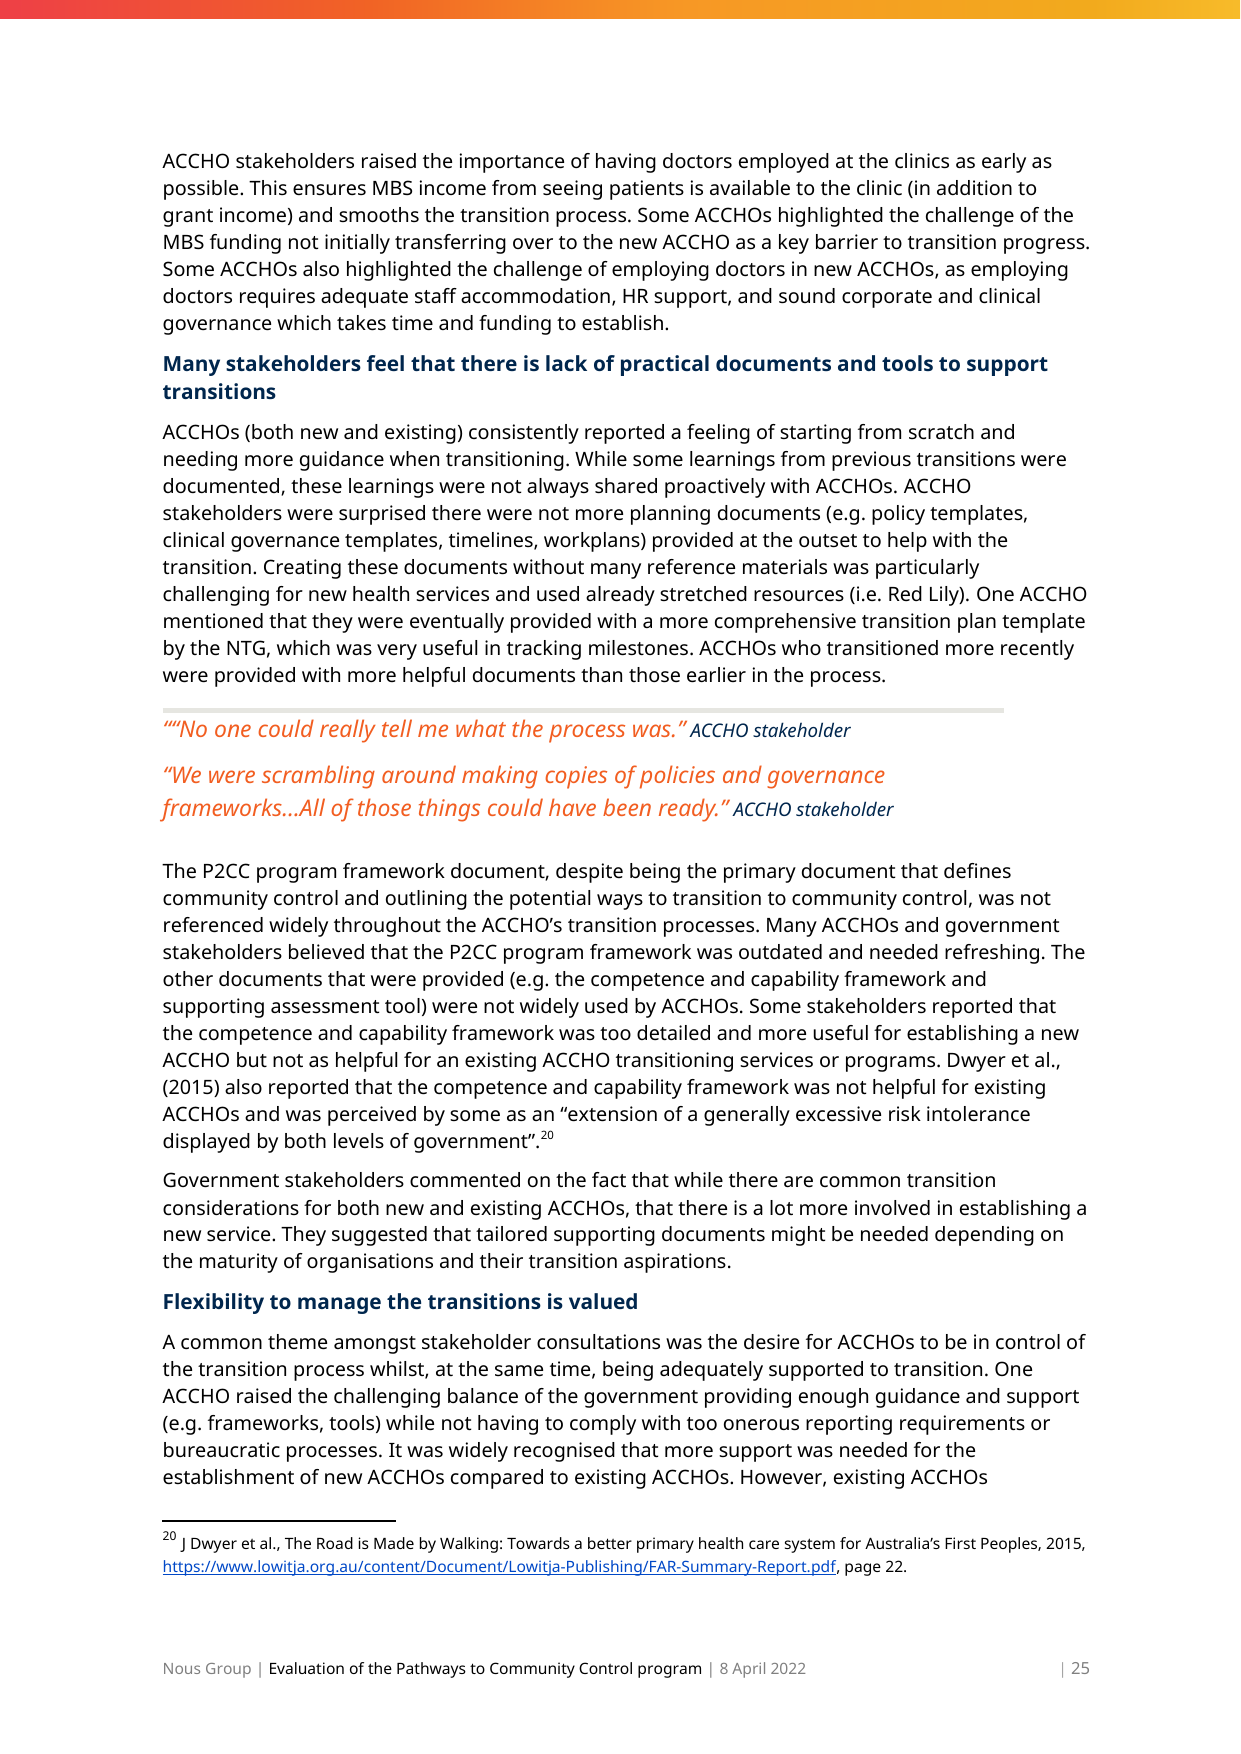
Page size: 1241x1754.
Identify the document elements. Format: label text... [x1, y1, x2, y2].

text The P2CC program framework document, despite being the primary document that defines community control and outlining the potential ways to transition to community control, was not referenced widely throughout the ACCHO’s transition processes. Many ACCHOs and government stakeholders believed that the P2CC program framework was outdated and needed refreshing. The other documents that were provided (e.g. the competence and capability framework and supporting assessment tool) were not widely used by ACCHOs. Some stakeholders reported that the competence and capability framework was too detailed and more useful for establishing a new ACCHO but not as helpful for an existing ACCHO transitioning services or programs. Dwyer et al., (2015) also reported that the competence and capability framework was not helpful for existing ACCHOs and was perceived by some as an “extension of a generally excessive risk intolerance displayed by both levels of government”. [162, 857, 1092, 1154]
text Many stakeholders feel that there is lack of practical documents and tools to support transitions [162, 349, 1092, 406]
text Government stakeholders commented on the fact that while there are common transition considerations for both new and existing ACCHOs, that there is a lot more involved in establishing a new service. They suggested that tailored supporting documents might be needed depending on the maturity of organisations and their transition aspirations. [162, 1167, 1092, 1275]
text Flexibility to manage the transitions is valued [162, 1287, 1092, 1316]
picture [0, 0, 1241, 19]
text ACCHOs (both new and existing) consistently reported a feeling of starting from scratch and needing more guidance when transitioning. While some learnings from previous transitions were documented, these learnings were not always shared proactively with ACCHOs. ACCHO stakeholders were surprised there were not more planning documents (e.g. policy templates, clinical governance templates, timelines, workplans) provided at the outset to help with the transition. Creating these documents without many reference materials was particularly challenging for new health services and used already stretched resources (i.e. Red Lily). One ACCHO mentioned that they were eventually provided with a more comprehensive transition plan template by the NTG, which was very useful in tracking milestones. ACCHOs who transitioned more recently were provided with more helpful documents than those earlier in the process. [162, 418, 1092, 688]
text ACCHO stakeholders raised the importance of having doctors employed at the clinics as early as possible. This ensures MBS income from seeing patients is available to the clinic (in addition to grant income) and smooths the transition process. Some ACCHOs highlighted the challenge of the MBS funding not initially transferring over to the new ACCHO as a key barrier to transition progress. Some ACCHOs also highlighted the challenge of employing doctors in new ACCHOs, as employing doctors requires adequate staff accommodation, HR support, and sound corporate and clinical governance which takes time and funding to establish. [162, 148, 1092, 337]
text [162, 1328, 1092, 1490]
